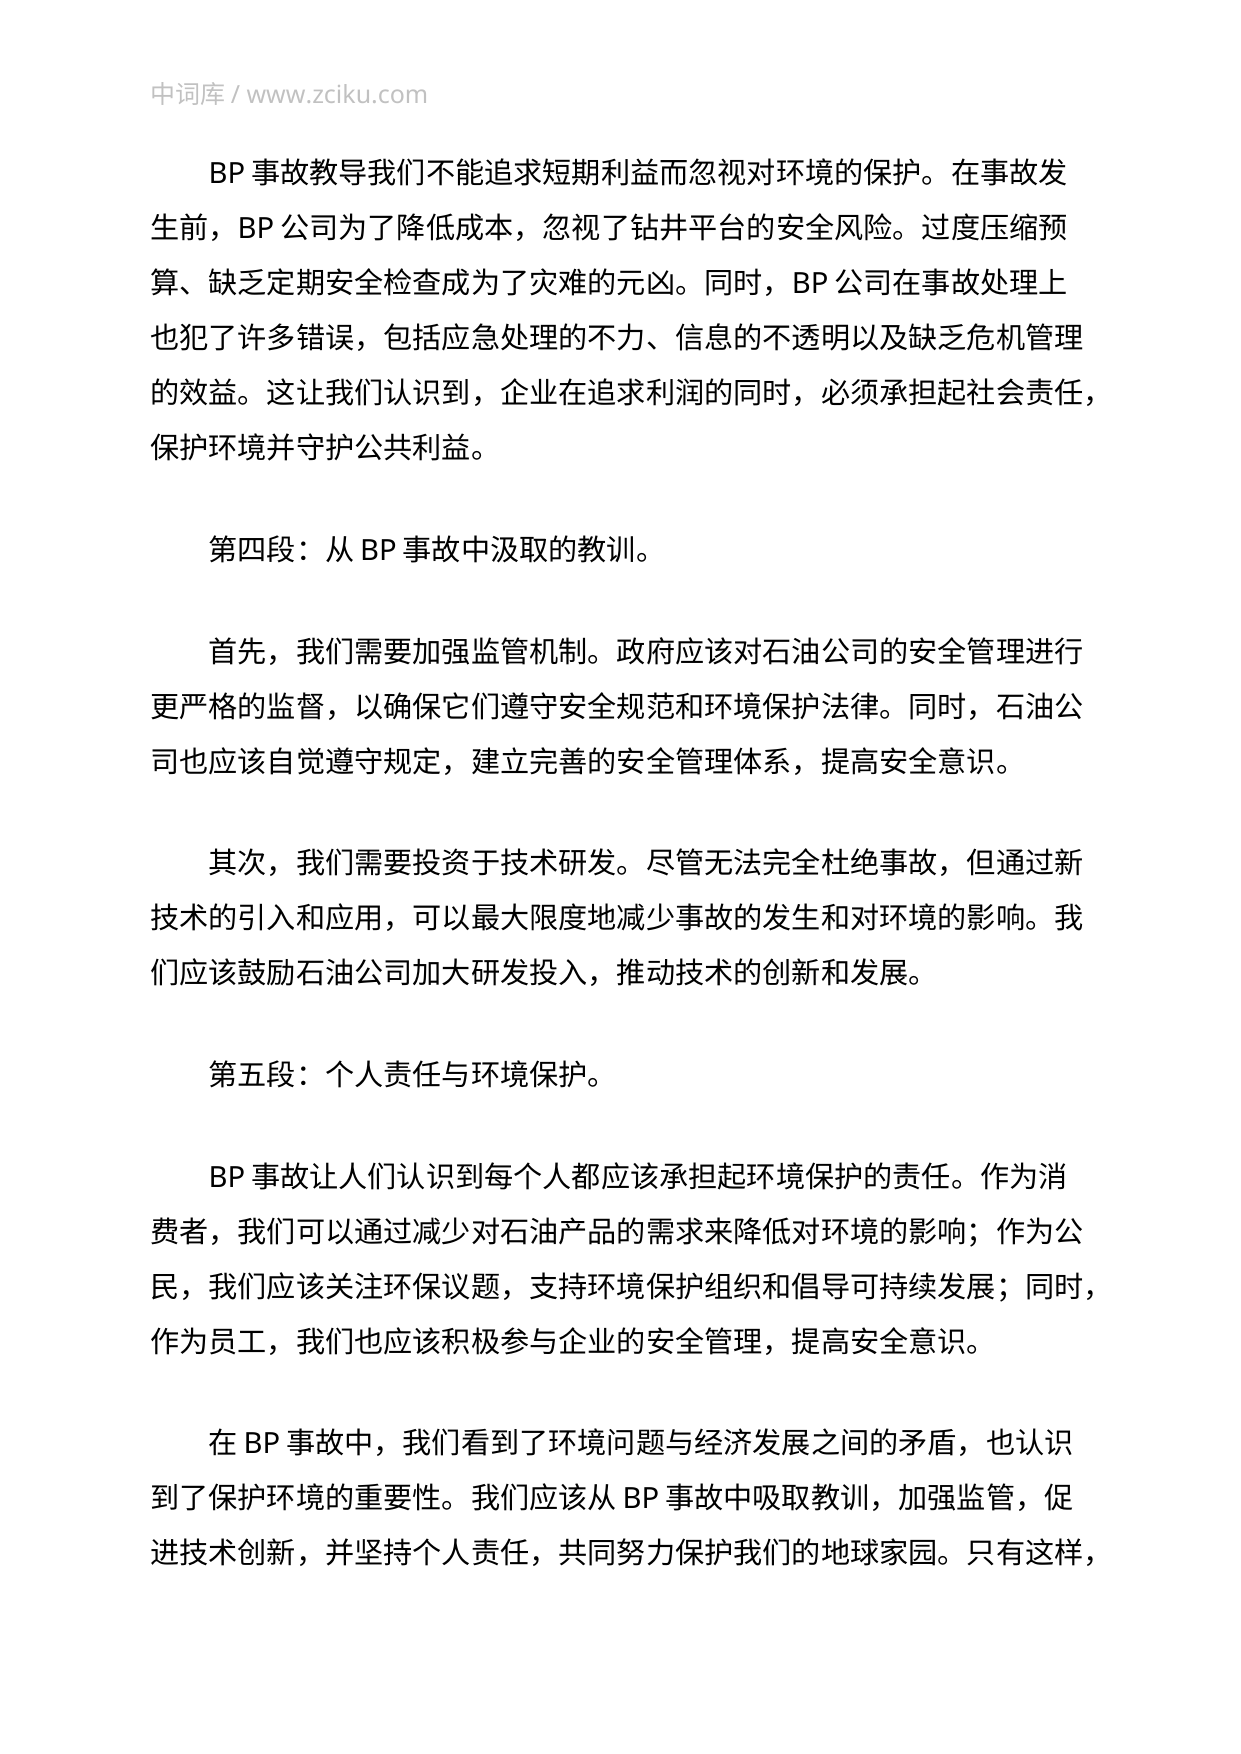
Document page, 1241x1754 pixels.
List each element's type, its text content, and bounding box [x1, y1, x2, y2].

text BP事故教导我们不能追求短期利益而忽视对环境的保护。在事故发生前，BP公司为了降低成本，忽视了钻井平台的安全风险。过度压缩预算、缺乏定期安全检查成为了灾难的元凶。同时，BP公司在事故处理上也犯了许多错误，包括应急处理的不力、信息的不透明以及缺乏危机管理的效益。这让我们认识到，企业在追求利润的同时，必须承担起社会责任，保护环境并守护公共利益。 [150, 150, 1090, 467]
text 第五段：个人责任与环境保护。 [150, 1052, 1090, 1094]
text BP事故让人们认识到每个人都应该承担起环境保护的责任。作为消费者，我们可以通过减少对石油产品的需求来降低对环境的影响；作为公民，我们应该关注环保议题，支持环境保护组织和倡导可持续发展；同时，作为员工，我们也应该积极参与企业的安全管理，提高安全意识。 [150, 1153, 1090, 1361]
text 第四段：从BP事故中汲取的教训。 [150, 527, 1090, 569]
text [150, 1420, 1090, 1572]
text 首先，我们需要加强监管机制。政府应该对石油公司的安全管理进行更严格的监督，以确保它们遵守安全规范和环境保护法律。同时，石油公司也应该自觉遵守规定，建立完善的安全管理体系，提高安全意识。 [150, 628, 1090, 781]
text 其次，我们需要投资于技术研发。尽管无法完全杜绝事故，但通过新技术的引入和应用，可以最大限度地减少事故的发生和对环境的影响。我们应该鼓励石油公司加大研发投入，推动技术的创新和发展。 [150, 840, 1090, 992]
